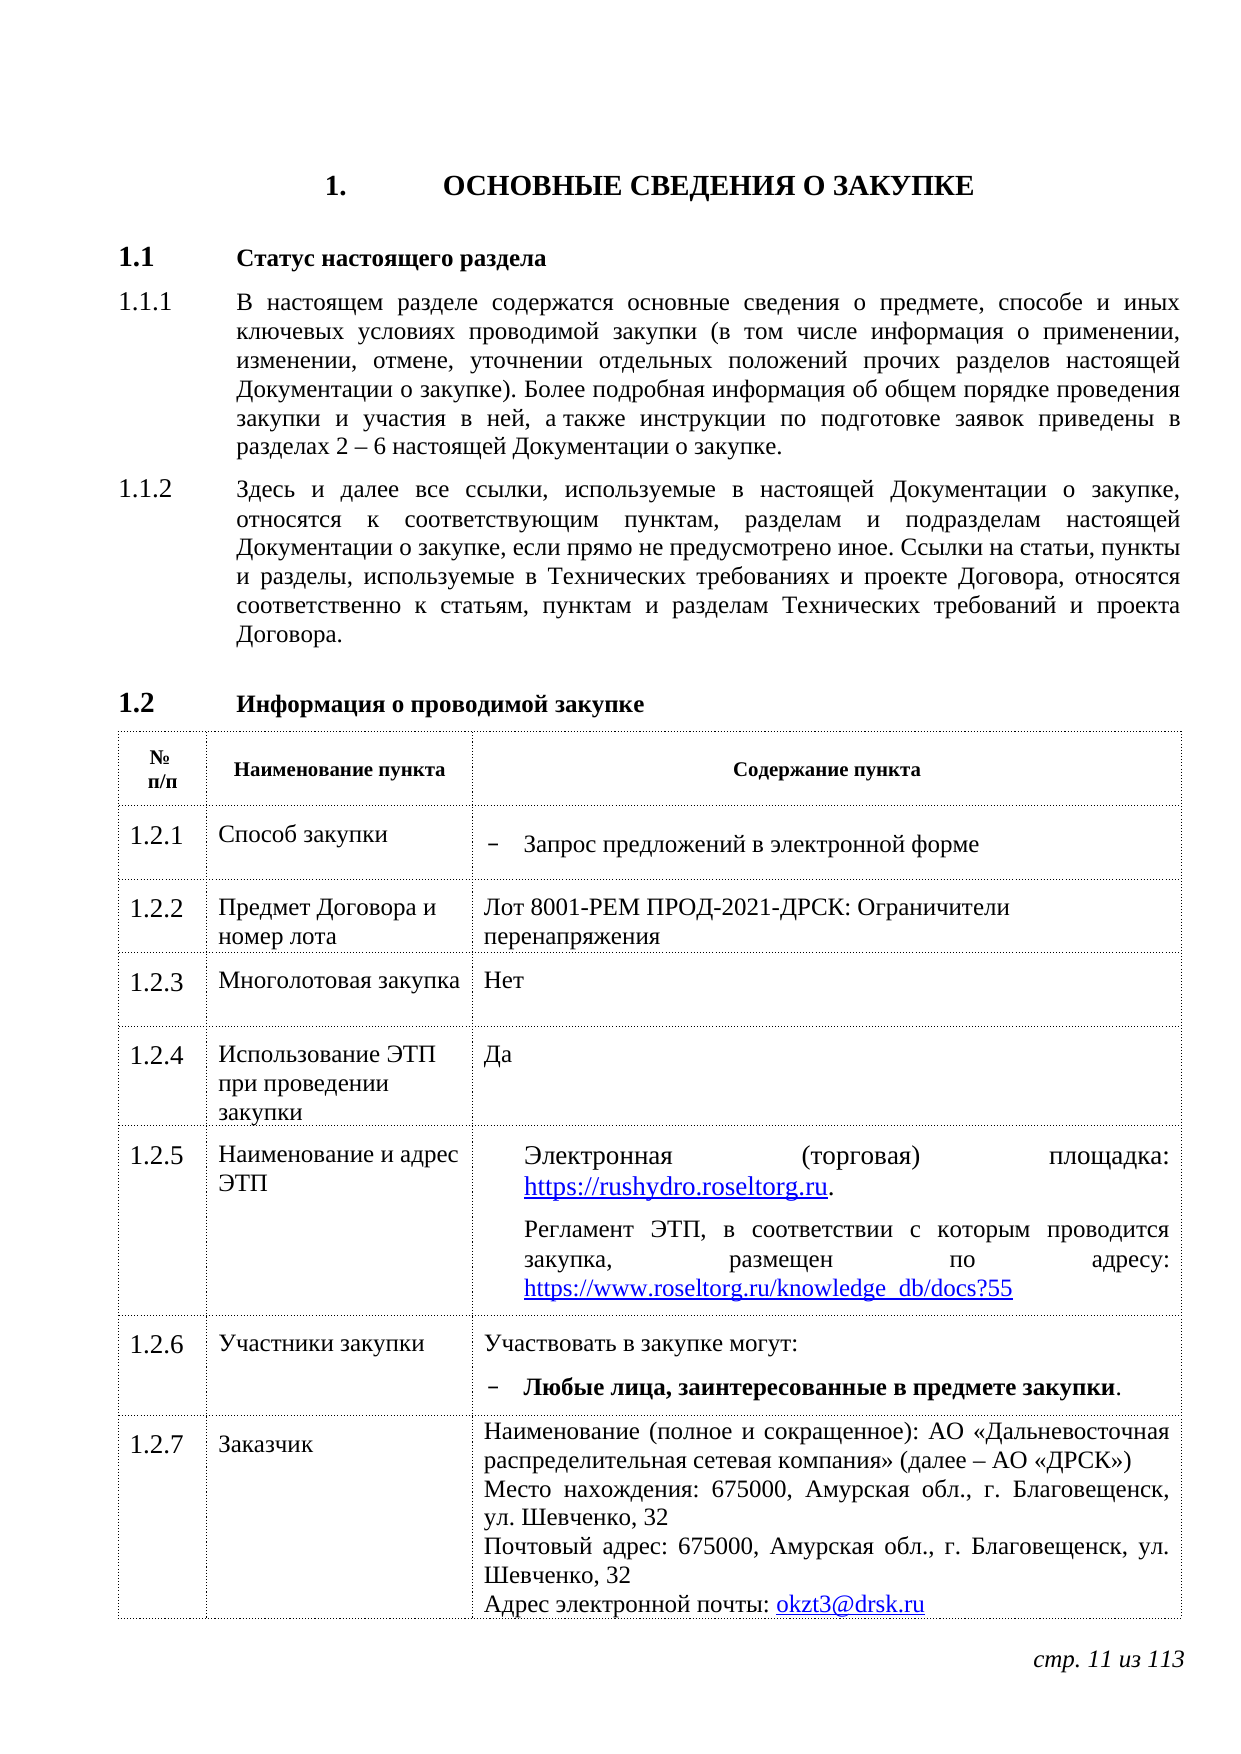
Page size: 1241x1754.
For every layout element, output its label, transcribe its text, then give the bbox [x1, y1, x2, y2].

table_cell Электронная (торговая) площадка: https://rushydro.roseltorg.ru. Регламент ЭТП, в соответствии с которым проводится закупка, размещен по адресу: https://www.roseltorg.ru/knowledge_db/docs?55 [473, 1125, 1181, 1315]
table_cell Наименование и адрес ЭТП [207, 1125, 472, 1315]
table_cell Многолотовая закупка [207, 952, 472, 1026]
subtitle Информация о проводимой закупке [118, 685, 1181, 718]
table_cell [118, 1315, 207, 1415]
table_cell Способ закупки [207, 805, 472, 879]
table_cell [118, 805, 207, 879]
table_cell Предмет Договора и номер лота [207, 879, 472, 952]
table_cell Заказчик [207, 1415, 472, 1617]
table_cell [118, 1125, 207, 1315]
subtitle Статус настоящего раздела [118, 239, 1181, 273]
table_cell [118, 1415, 207, 1617]
table_cell Использование ЭТП при проведении закупки [207, 1026, 472, 1125]
text Здесь и далее все ссылки, используемые в настоящей Документации о закупке, относятся к соответствующим пунктам, разделам и подразделам настоящей Документации о закупке, если прямо не предусмотрено иное. Ссылки на статьи, пункты и разделы, используемые в Технических требованиях и проекте Договора, относятся соответственно к статьям, пунктам и разделам Технических требований и проекта Договора. [118, 473, 1181, 647]
table_cell Нет [473, 952, 1181, 1026]
table_cell Лот 8001-РЕМ ПРОД-2021-ДРСК: Ограничители перенапряжения [473, 879, 1181, 952]
table_cell Запрос предложений в электронной форме [473, 805, 1181, 879]
list В настоящем разделе содержатся основные сведения о предмете, способе и иных ключевых условиях проводимой закупки (в том числе информация о применении, изменении, отмене, уточнении отдельных положений прочих разделов настоящей Документации о закупке). Более подробная информация об общем порядке проведения закупки и участия в ней, а также инструкции по подготовке заявок приведены в разделах 2 – 6 настоящей Документации о закупке. [118, 285, 1181, 460]
table_cell [118, 1026, 207, 1125]
table_cell [118, 879, 207, 952]
table_cell Участвовать в закупке могут: Любые лица, заинтересованные в предмете закупки. [473, 1315, 1181, 1415]
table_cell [473, 1415, 1181, 1617]
table_cell [118, 952, 207, 1026]
table_header Содержание пункта [473, 731, 1181, 805]
subtitle ОСНОВНЫЕ СВЕДЕНИЯ О ЗАКУПКЕ [118, 168, 1181, 202]
table_header № п/п [118, 731, 207, 805]
table_cell Участники закупки [207, 1315, 472, 1415]
table_header Наименование пункта [207, 731, 472, 805]
table_cell Да [473, 1026, 1181, 1125]
